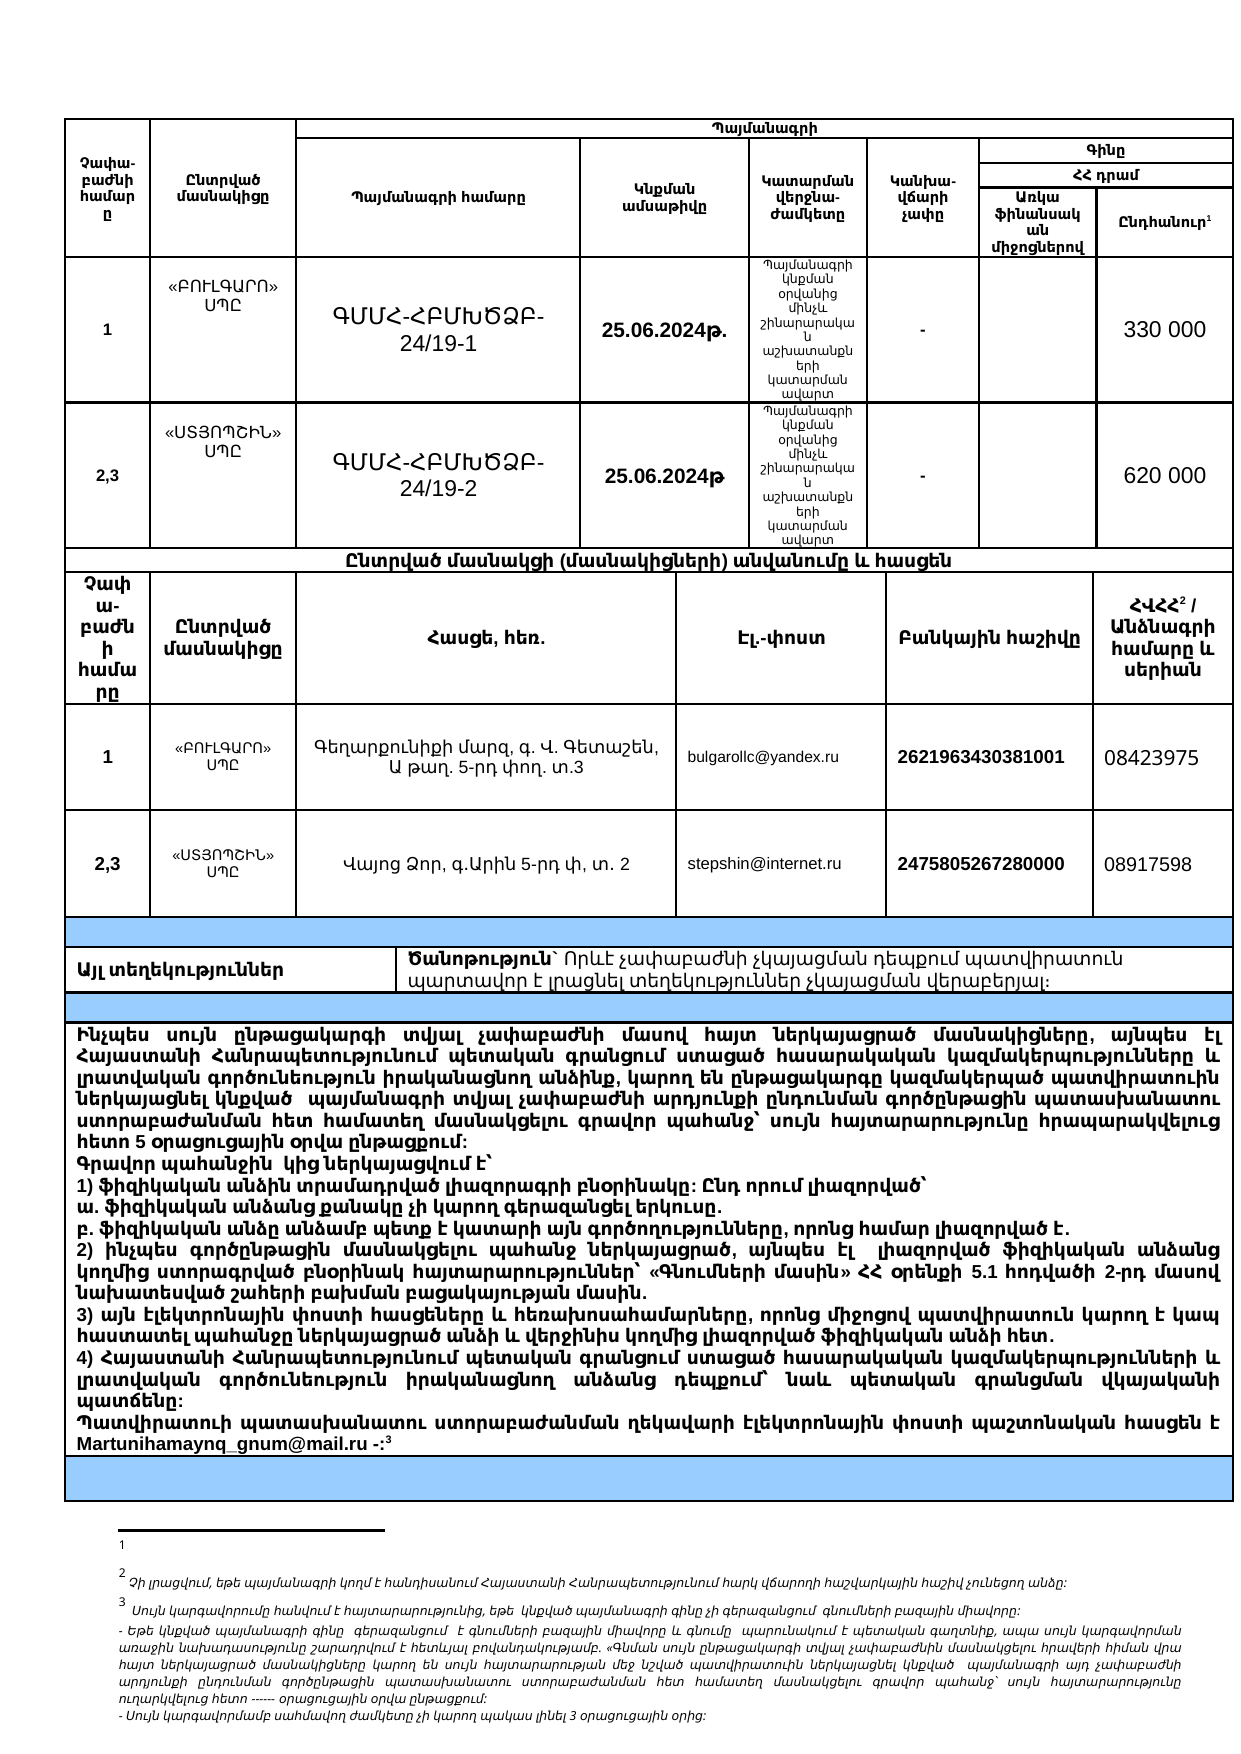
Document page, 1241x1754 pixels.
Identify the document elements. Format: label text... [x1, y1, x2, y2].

table_cell 2,3 [66, 404, 149, 547]
table_cell Գեղարքունիքի մարզ, գ. Վ. Գետաշեն, Ա թաղ. 5-րդ փող. տ.3 [297, 705, 675, 809]
table_cell 25.06.2024թ [581, 404, 748, 547]
table_cell Ընտրված մասնակցի (մասնակիցների) անվանումը և հասցեն [66, 549, 1232, 571]
table_cell 1 [66, 258, 149, 401]
table_cell «ՍՏՅՈՊՇԻՆ» ՍՊԸ [151, 404, 295, 547]
table_cell Պայմանագրի համարը [297, 139, 579, 256]
table_cell bulgarollc@yandex.ru [677, 705, 885, 809]
table_cell - [868, 404, 978, 547]
table_cell 330 000 [1098, 258, 1232, 401]
table_cell ՀՀ դրամ [980, 164, 1232, 186]
table_cell [980, 258, 1095, 401]
table_cell 2475805267280000 [887, 811, 1092, 916]
table_cell Պայմանագրի կնքման օրվանից մինչև շինարարական աշխատանքների կատարման ավարտ [750, 404, 866, 547]
table_cell 08423975 [1094, 705, 1232, 809]
table_cell [66, 1457, 1232, 1500]
table_cell Չափա-բաժնի համարը [66, 120, 149, 256]
table_cell «ՍՏՅՈՊՇԻՆ» ՍՊԸ [151, 811, 295, 916]
table_cell Ընտրված մասնակիցը [151, 573, 295, 702]
table_cell Բանկային հաշիվը [887, 573, 1092, 702]
table_cell 25.06.2024թ. [581, 258, 748, 401]
table_cell Չափա-բաժնի համարը [66, 573, 149, 702]
table_cell «ԲՈՒԼԳԱՐՈ» ՍՊԸ [151, 258, 295, 401]
table_cell [980, 404, 1095, 547]
table_cell Առկա ֆինանսական միջոցներով [980, 189, 1095, 256]
table_cell stepshin@internet.ru [677, 811, 885, 916]
table_cell [66, 918, 1232, 946]
table_cell Էլ.-փոստ [677, 573, 885, 702]
table_cell Այլ տեղեկություններ [66, 948, 395, 991]
table_cell ԳՄՄՀ-ՀԲՄԽԾՁԲ-24/19-1 [297, 258, 579, 401]
table_cell Կանխա-վճարի չափը [868, 139, 978, 256]
table_cell Հասցե, հեռ. [297, 573, 675, 702]
table_cell Ծանոթություն` Որևէ չափաբաժնի չկայացման դեպքում պատվիրատուն պարտավոր է լրացնել տեղեկություններ չկայացման վերաբերյալ։ [397, 948, 1232, 991]
table_cell 2621963430381001 [887, 705, 1092, 809]
table_cell Վայոց Ձոր, գ․Արին 5-րդ փ, տ․ 2 [297, 811, 675, 916]
table_cell [66, 994, 1232, 1021]
table_cell ԳՄՄՀ-ՀԲՄԽԾՁԲ-24/19-2 [297, 404, 579, 547]
table_cell 2,3 [66, 811, 149, 916]
table_cell Գինը [980, 139, 1232, 162]
table_cell 620 000 [1098, 404, 1232, 547]
table_cell Ինչպես սույն ընթացակարգի տվյալ չափաբաժնի մասով հայտ ներկայացրած մասնակիցները, այնպես էլ Հայաստանի Հանրապետությունում պետական գրանցում ստացած հասարակական կազմակերպությունները և լրատվական գործունեություն իրականացնող անձինք, կարող են ընթացակարգը կազմակերպած պատվիրատուին ներկայացնել կնքված պայմանագրի տվյալ չափաբաժնի արդյունքի ընդունման գործընթացին պատասխանատու ստորաբաժանման հետ համատեղ մասնակցելու գրավոր պահանջ՝ սույն հայտարարությունը հրապարակվելուց հետո 5 օրացուցային օրվա ընթացքում: Գրավոր պահանջին կից ներկայացվում է՝ 1) ֆիզիկական անձին տրամադրված լիազորագրի բնօրինակը: Ընդ որում լիազորված՝ ա. ֆիզիկական անձանց քանակը չի կարող գերազանցել երկուսը. բ. ֆիզիկական անձը անձամբ պետք է կատարի այն գործողությունները, որոնց համար լիազորված է. 2) ինչպես գործընթացին մասնակցելու պահանջ ներկայացրած, այնպես էլ լիազորված ֆիզիկական անձանց կողմից ստորագրված բնօրինակ հայտարարություններ՝ «Գնումների մասին» ՀՀ օրենքի 5.1 հոդվածի 2-րդ մասով նախատեսված շահերի բախման բացակայության մասին. 3) այն էլեկտրոնային փոստի հասցեները և հեռախոսահամարները, որոնց միջոցով պատվիրատուն կարող է կապ հաստատել պահանջը ներկայացրած անձի և վերջինիս կողմից լիազորված ֆիզիկական անձի հետ. 4) Հայաստանի Հանրապետությունում պետական գրանցում ստացած հասարակական կազմակերպությունների և լրատվական գործունեություն իրականացնող անձանց դեպքում՝ նաև պետական գրանցման վկայականի պատճենը: Պատվիրատուի պատասխանատու ստորաբաժանման ղեկավարի էլեկտրոնային փոստի պաշտոնական հասցեն է Martunihamaynq_gnum@mail.ru -: [66, 1024, 1232, 1455]
table_cell Պայմանագրի [297, 120, 1232, 137]
table_cell - [868, 258, 978, 401]
table_cell ՀՎՀՀ / Անձնագրի համարը և սերիան [1094, 573, 1232, 702]
table_cell 08917598 [1094, 811, 1232, 916]
table_cell 1 [66, 705, 149, 809]
table_cell Կնքման ամսաթիվը [581, 139, 748, 256]
table_cell «ԲՈՒԼԳԱՐՈ» ՍՊԸ [151, 705, 295, 809]
table_cell Ընդհանուր [1098, 189, 1232, 256]
table_cell Պայմանագրի կնքման օրվանից մինչև շինարարական աշխատանքների կատարման ավարտ [750, 258, 866, 401]
table_cell Ընտրված մասնակիցը [151, 120, 295, 256]
table_cell Կատարման վերջնա-ժամկետը [750, 139, 866, 256]
